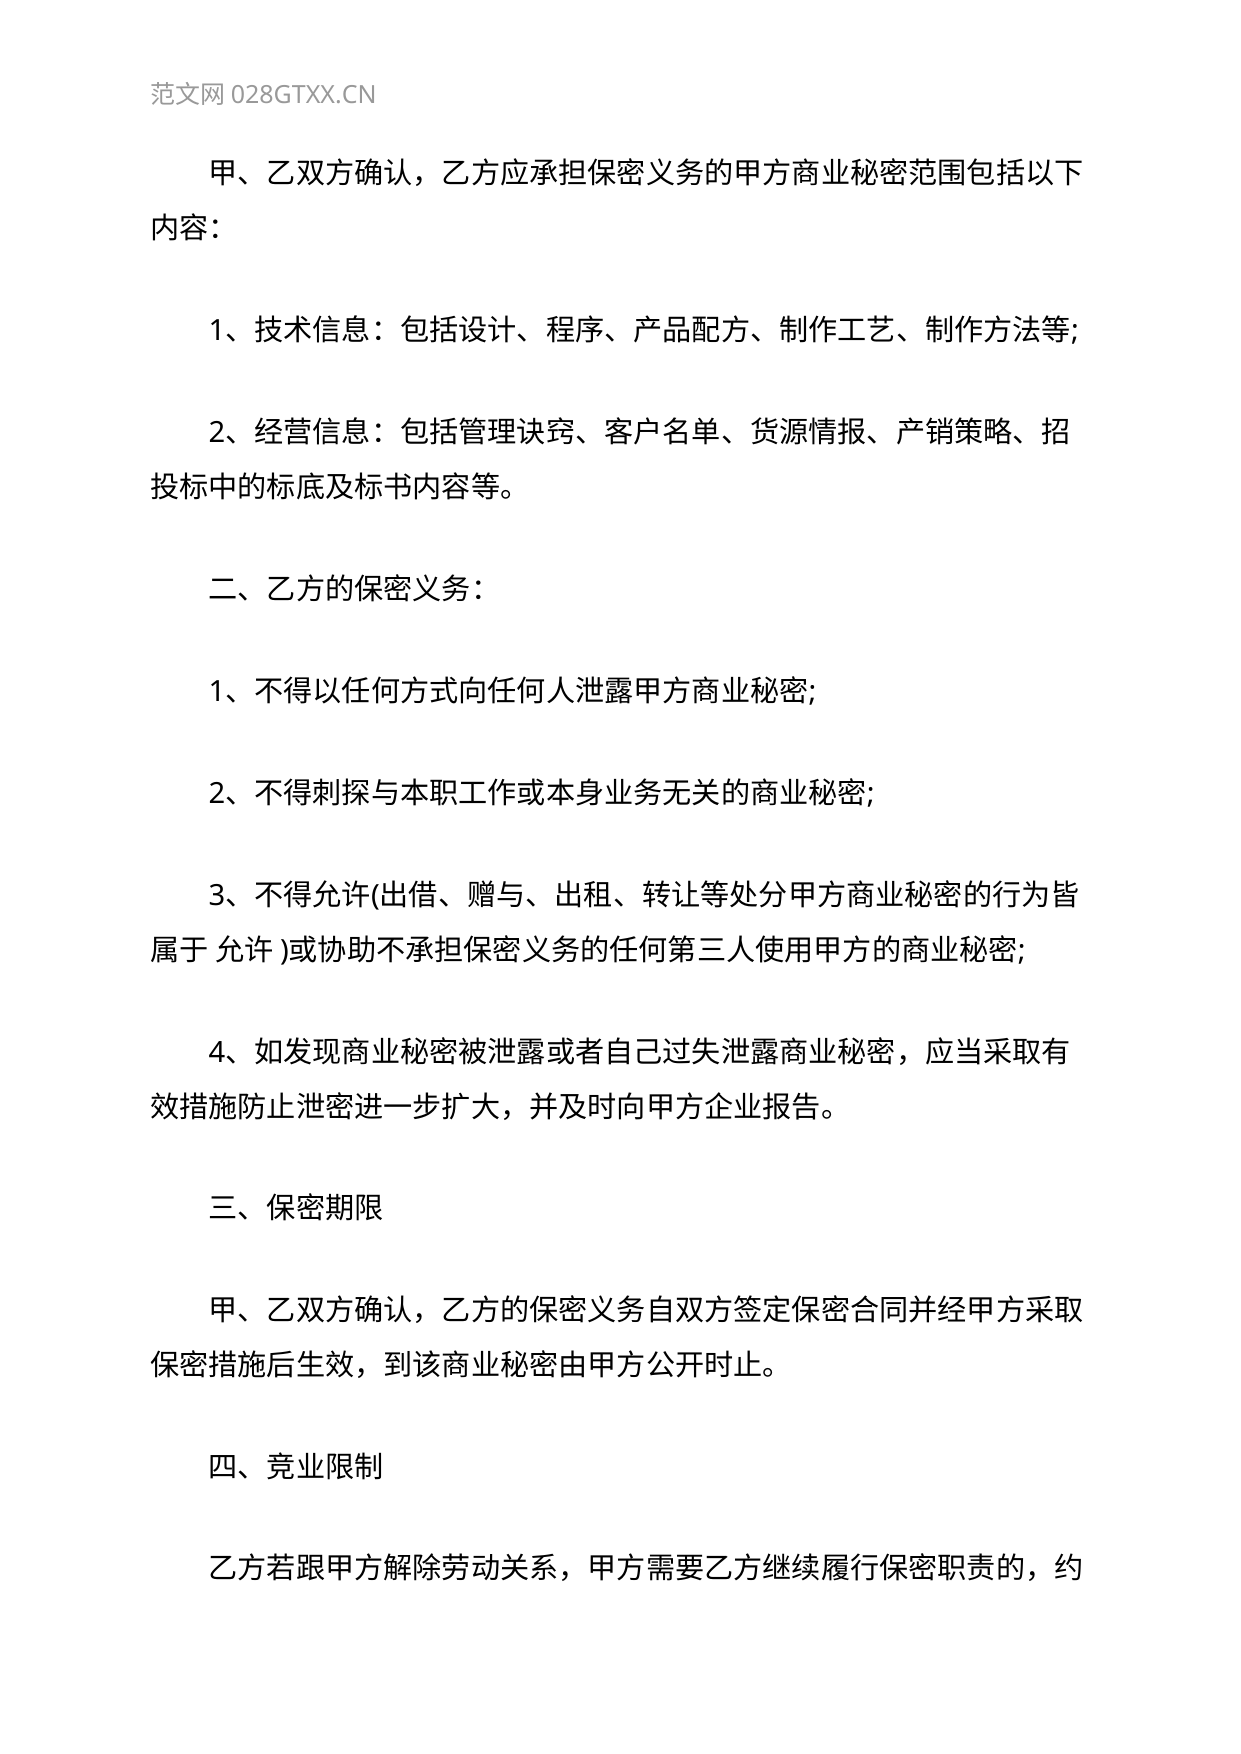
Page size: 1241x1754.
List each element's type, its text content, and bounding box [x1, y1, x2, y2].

text 三、保密期限 [150, 1185, 1090, 1227]
text 二、乙方的保密义务： [150, 565, 1090, 608]
text 1、技术信息：包括设计、程序、产品配方、制作工艺、制作方法等; [150, 307, 1090, 349]
text 甲、乙双方确认，乙方应承担保密义务的甲方商业秘密范围包括以下内容： [150, 150, 1090, 247]
text 3、不得允许(出借、赠与、出租、转让等处分甲方商业秘密的行为皆属于 允许 )或协助不承担保密义务的任何第三人使用甲方的商业秘密; [150, 871, 1090, 968]
text 2、不得刺探与本职工作或本身业务无关的商业秘密; [150, 769, 1090, 812]
text 4、如发现商业秘密被泄露或者自己过失泄露商业秘密，应当采取有效措施防止泄密进一步扩大，并及时向甲方企业报告。 [150, 1028, 1090, 1125]
text 四、竞业限制 [150, 1443, 1090, 1486]
text 2、经营信息：包括管理诀窍、客户名单、货源情报、产销策略、招投标中的标底及标书内容等。 [150, 409, 1090, 506]
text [150, 1545, 1090, 1587]
text 甲、乙双方确认，乙方的保密义务自双方签定保密合同并经甲方采取保密措施后生效，到该商业秘密由甲方公开时止。 [150, 1287, 1090, 1384]
text 1、不得以任何方式向任何人泄露甲方商业秘密; [150, 667, 1090, 709]
